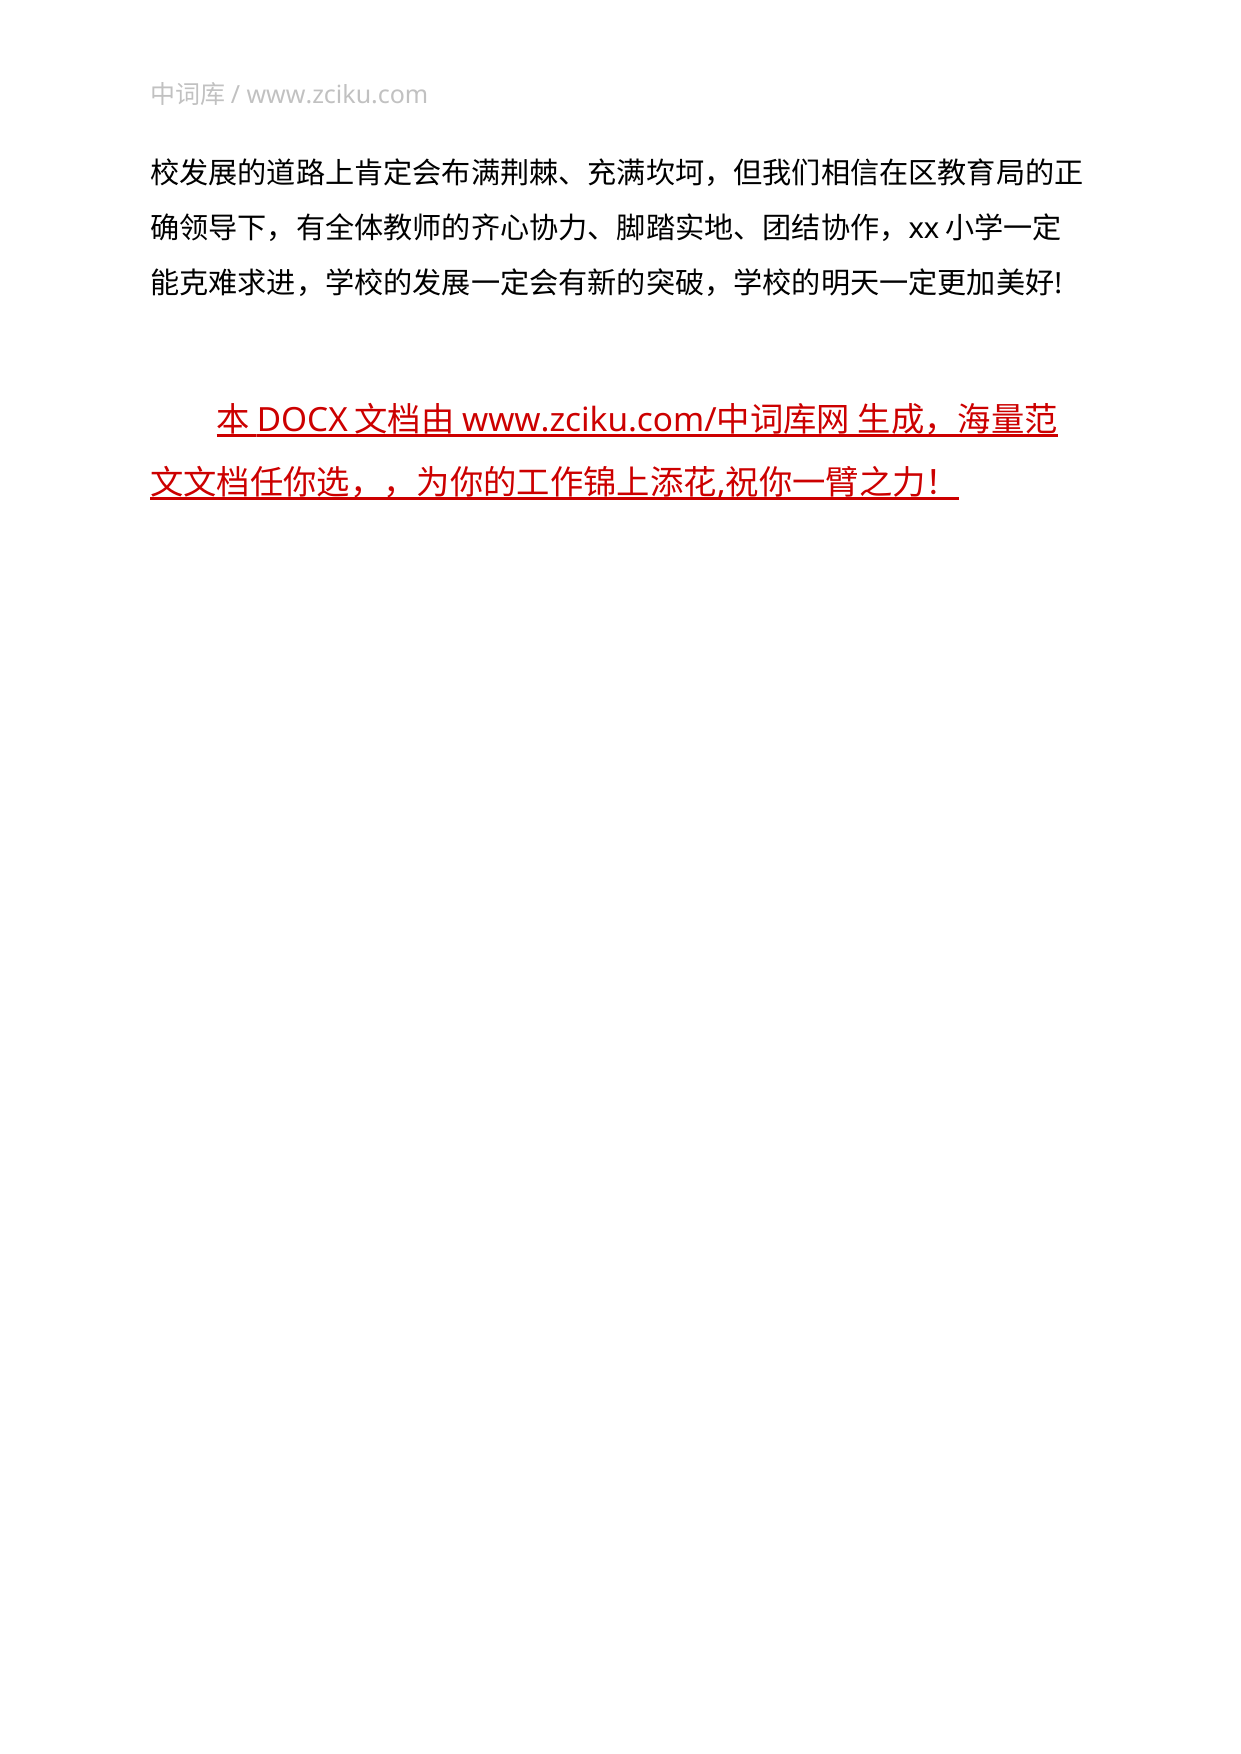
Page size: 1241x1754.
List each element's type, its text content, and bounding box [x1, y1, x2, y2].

text 本DOCX文档由 www.zciku.com/中词库网 生成，海量范文文档任你选，，为你的工作锦上添花,祝你一臂之力！ [150, 393, 1090, 504]
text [150, 150, 1090, 302]
